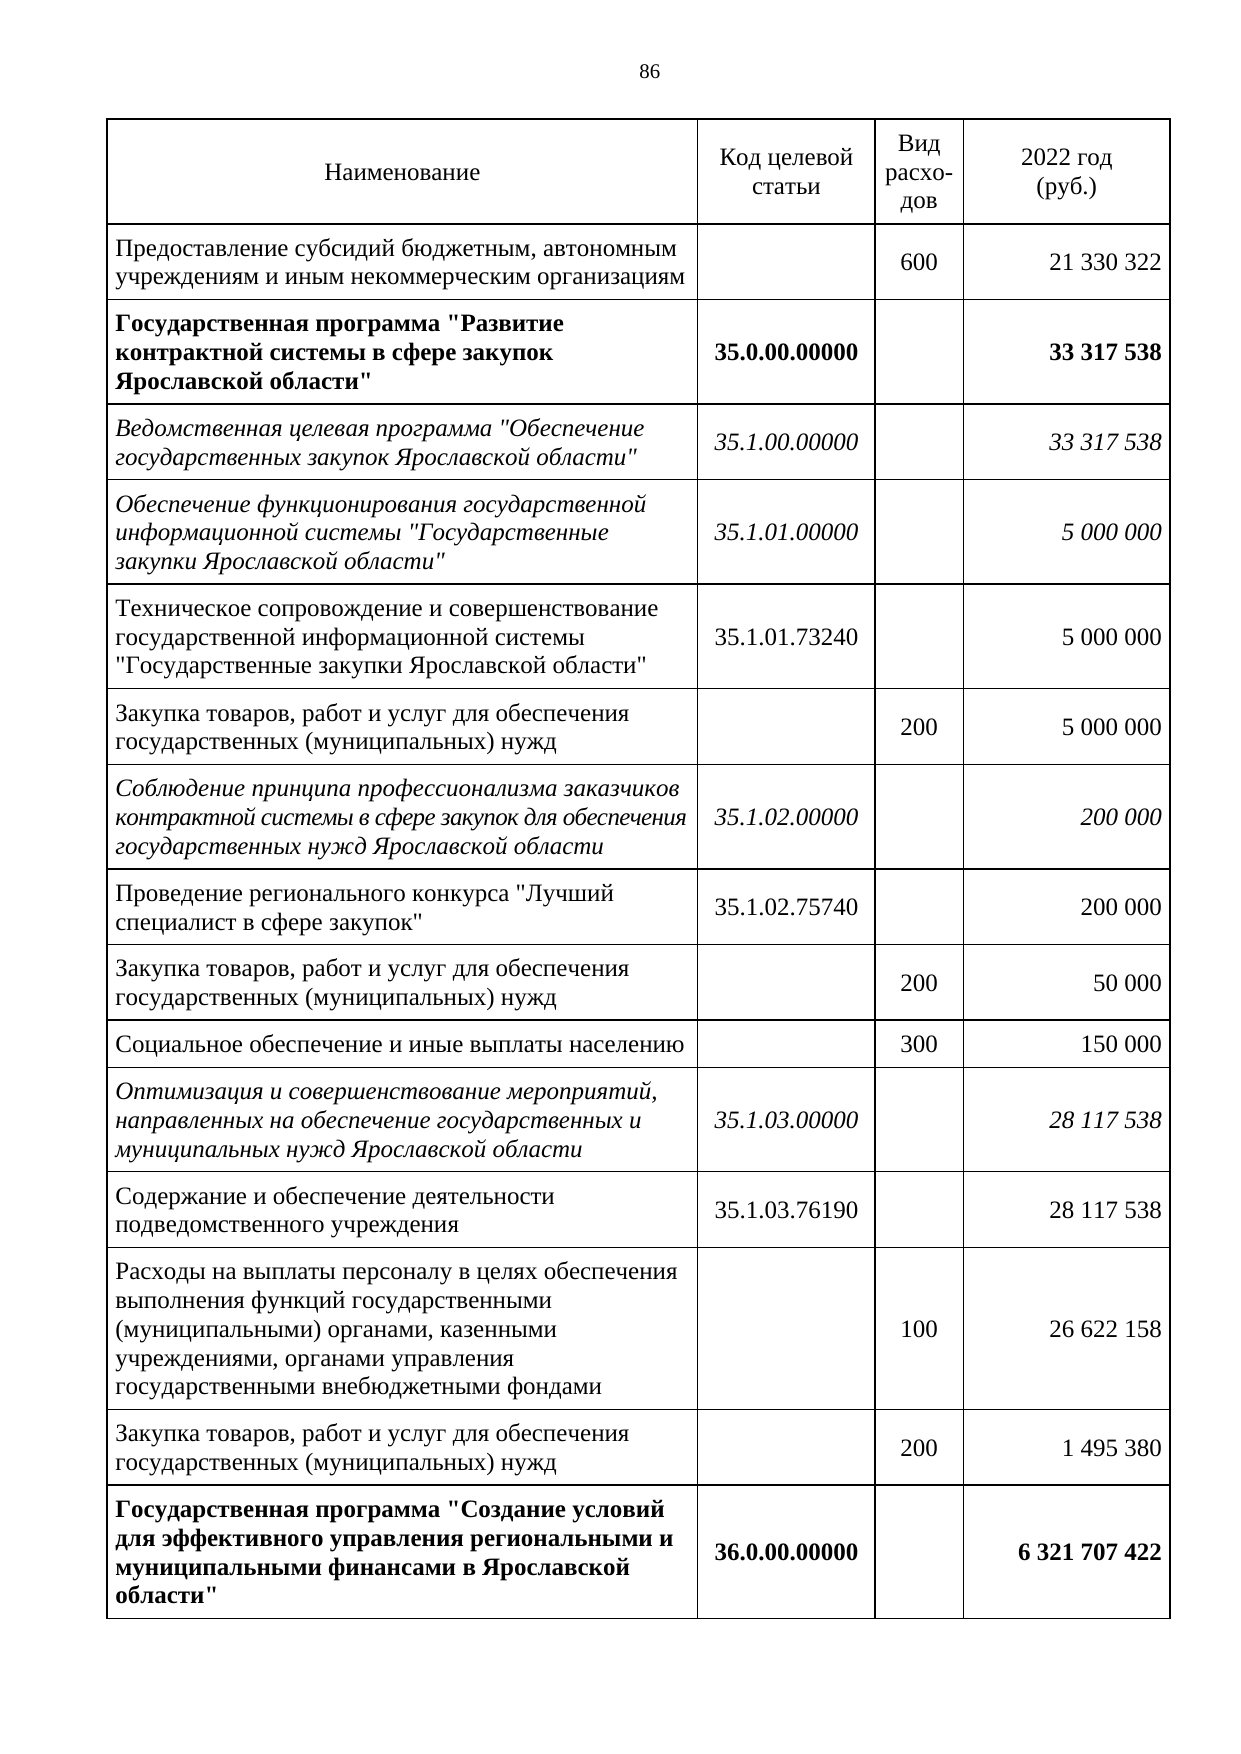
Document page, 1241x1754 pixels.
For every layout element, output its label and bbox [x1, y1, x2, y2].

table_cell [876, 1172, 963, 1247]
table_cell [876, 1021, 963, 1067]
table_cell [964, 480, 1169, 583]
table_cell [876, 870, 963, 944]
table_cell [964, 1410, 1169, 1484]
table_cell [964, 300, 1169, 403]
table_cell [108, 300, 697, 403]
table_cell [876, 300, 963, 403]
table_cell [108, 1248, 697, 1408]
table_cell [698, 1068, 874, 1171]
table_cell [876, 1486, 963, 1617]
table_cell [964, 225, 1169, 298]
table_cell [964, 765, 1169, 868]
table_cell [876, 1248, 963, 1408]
table_header [108, 120, 697, 223]
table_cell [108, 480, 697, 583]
table_header [698, 120, 874, 223]
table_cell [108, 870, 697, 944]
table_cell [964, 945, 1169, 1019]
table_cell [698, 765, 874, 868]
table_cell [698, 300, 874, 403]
table_header [876, 120, 963, 223]
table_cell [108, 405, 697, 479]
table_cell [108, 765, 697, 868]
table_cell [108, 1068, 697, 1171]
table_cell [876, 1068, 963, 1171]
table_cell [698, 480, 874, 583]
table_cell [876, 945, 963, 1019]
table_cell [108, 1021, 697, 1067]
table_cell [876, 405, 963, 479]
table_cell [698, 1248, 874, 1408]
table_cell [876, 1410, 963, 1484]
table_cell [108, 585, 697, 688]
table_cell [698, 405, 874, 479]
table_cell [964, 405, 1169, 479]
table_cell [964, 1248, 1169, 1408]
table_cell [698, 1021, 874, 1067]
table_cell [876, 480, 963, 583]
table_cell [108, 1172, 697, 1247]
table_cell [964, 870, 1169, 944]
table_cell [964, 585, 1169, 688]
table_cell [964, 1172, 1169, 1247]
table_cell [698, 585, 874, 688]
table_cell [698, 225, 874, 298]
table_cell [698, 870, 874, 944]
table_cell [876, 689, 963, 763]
table_header [964, 120, 1169, 223]
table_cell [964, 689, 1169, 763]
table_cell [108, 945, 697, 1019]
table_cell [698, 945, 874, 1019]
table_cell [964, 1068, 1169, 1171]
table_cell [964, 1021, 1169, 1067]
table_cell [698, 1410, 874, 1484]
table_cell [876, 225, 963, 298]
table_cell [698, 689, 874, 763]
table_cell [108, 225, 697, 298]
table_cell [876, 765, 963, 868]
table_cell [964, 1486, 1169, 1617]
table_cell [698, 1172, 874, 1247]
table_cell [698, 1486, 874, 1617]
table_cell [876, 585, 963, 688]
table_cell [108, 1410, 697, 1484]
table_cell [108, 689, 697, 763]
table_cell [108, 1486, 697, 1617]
